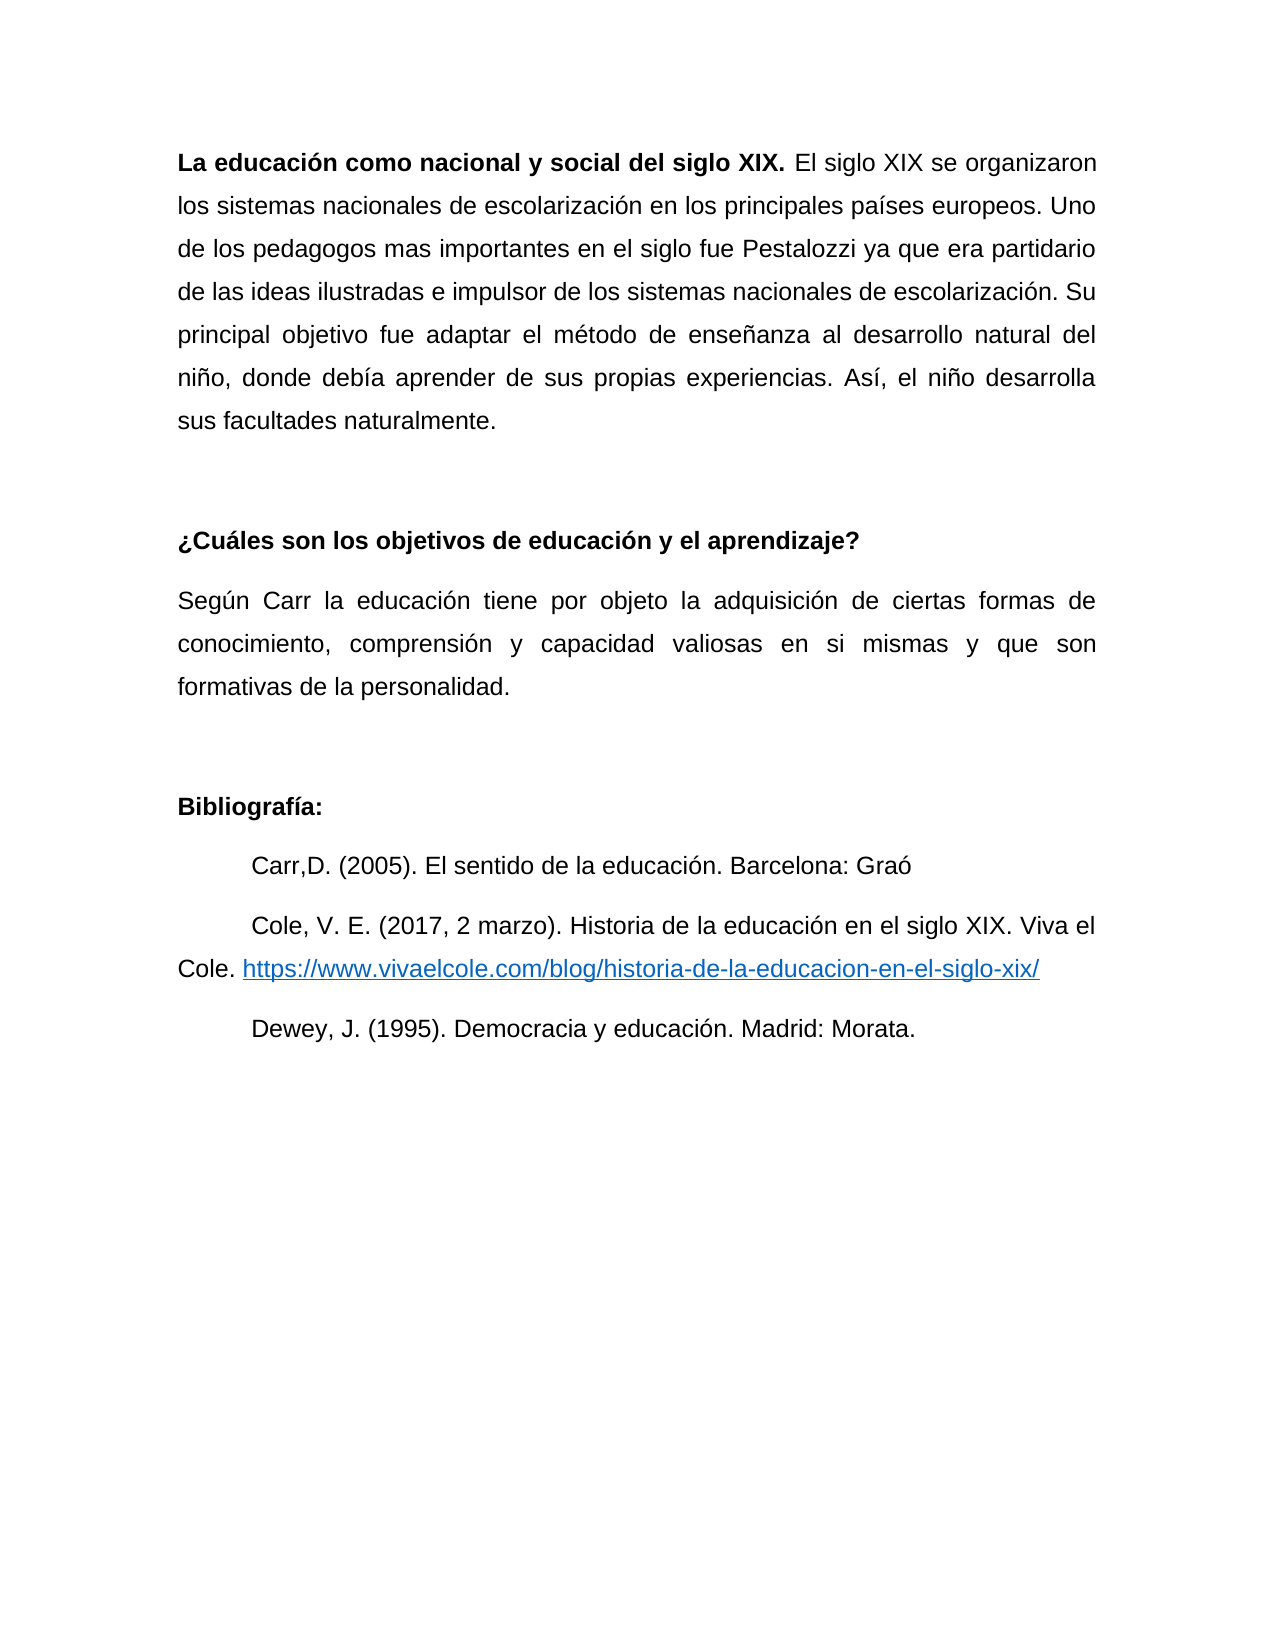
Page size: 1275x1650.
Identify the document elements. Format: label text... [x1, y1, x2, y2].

text Bibliografía: [177, 792, 1098, 820]
text Dewey, J. (1995). Democracia y educación. Madrid: Morata. [177, 1014, 1098, 1043]
text Cole, V. E. (2017, 2 marzo). Historia de la educación en el siglo XIX. Viva el Cole. https://www.vivaelcole.com/blog/historia-de-la-educacion-en-el-siglo-xix/ [177, 911, 1098, 983]
text Según Carr la educación tiene por objeto la adquisición de ciertas formas de conocimiento, comprensión y capacidad valiosas en si mismas y que son formativas de la personalidad. [177, 586, 1098, 701]
text Carr,D. (2005). El sentido de la educación. Barcelona: Graó [177, 851, 1098, 880]
text ¿Cuáles son los objetivos de educación y el aprendizaje? [177, 526, 1098, 555]
text La educación como nacional y social del siglo XIX. El siglo XIX se organizaron los sistemas nacionales de escolarización en los principales países europeos. Uno de los pedagogos mas importantes en el siglo fue Pestalozzi ya que era partidario de las ideas ilustradas e impulsor de los sistemas nacionales de escolarización. Su principal objetivo fue adaptar el método de enseñanza al desarrollo natural del niño, donde debía aprender de sus propias experiencias. Así, el niño desarrolla sus facultades naturalmente. [177, 148, 1098, 435]
